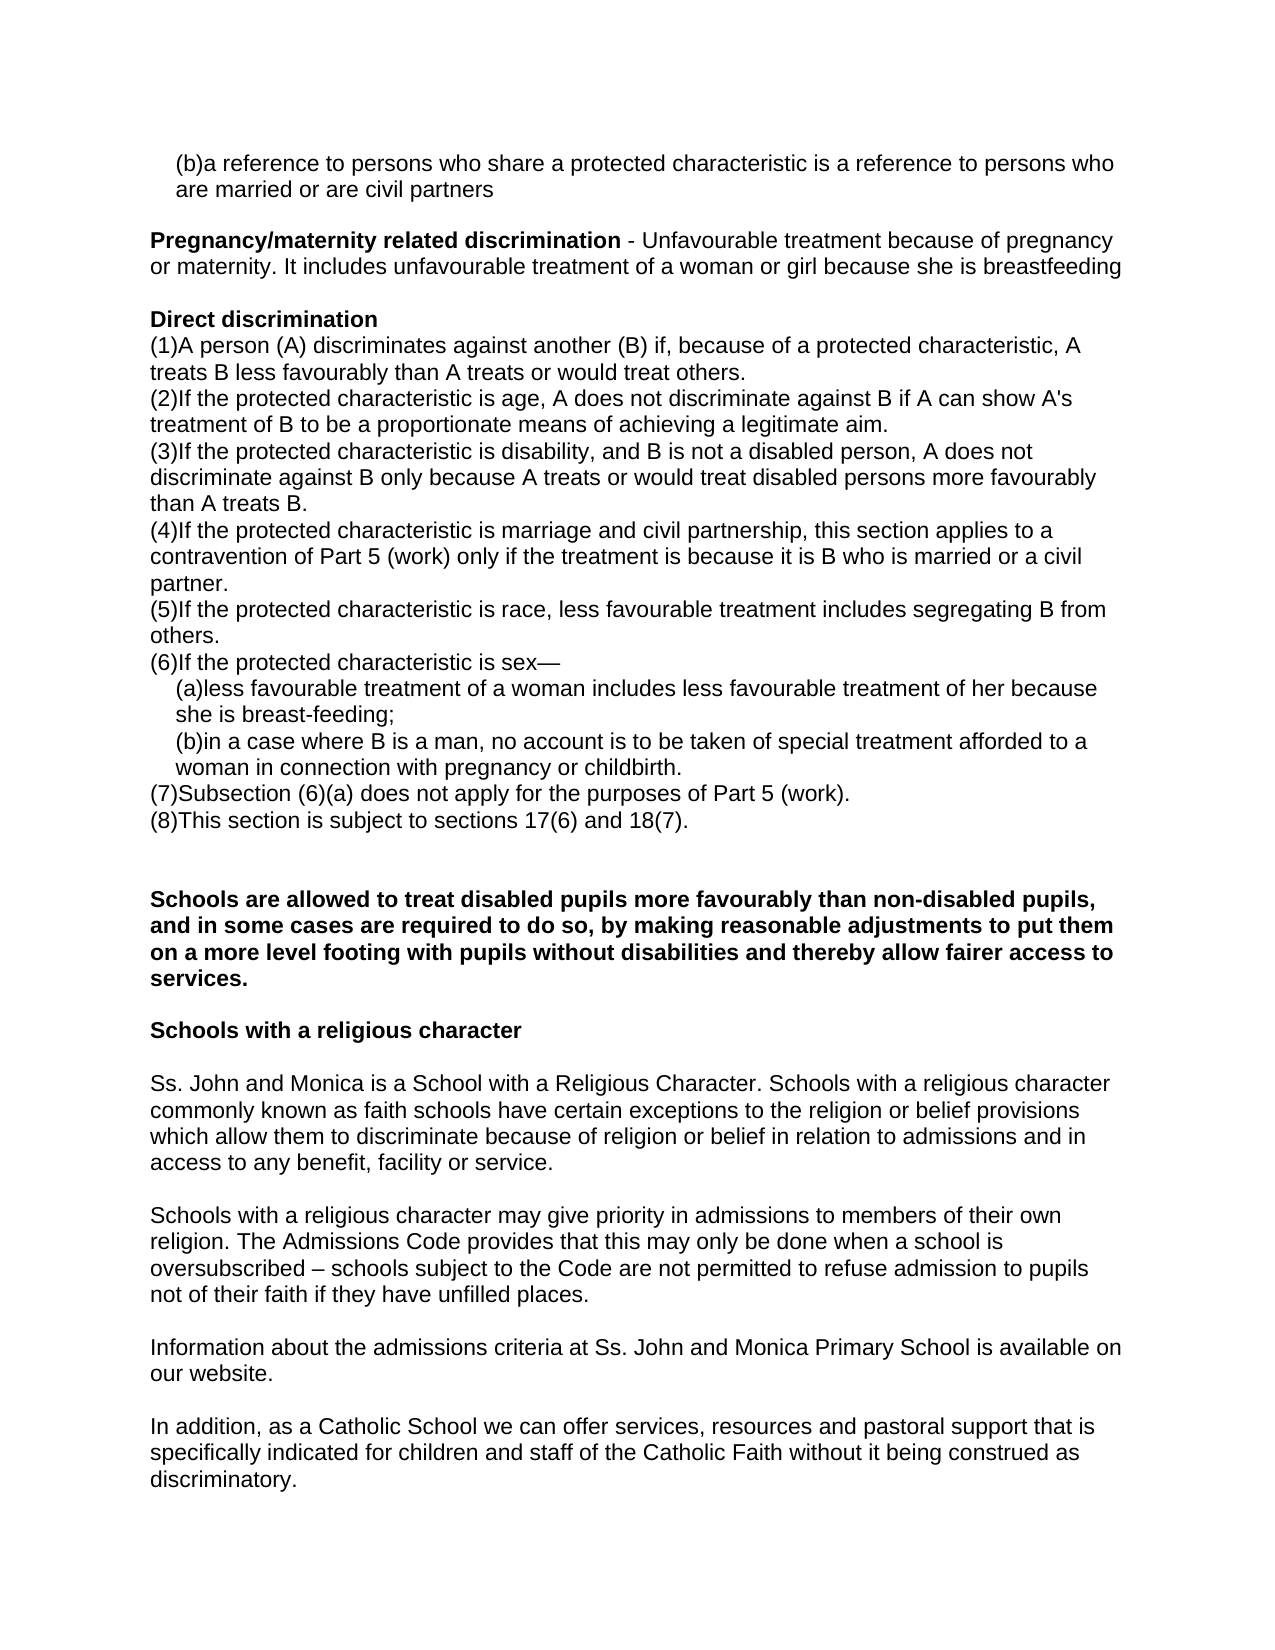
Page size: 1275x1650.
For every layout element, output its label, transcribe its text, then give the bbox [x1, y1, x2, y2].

text (a)less favourable treatment of a woman includes less favourable treatment of her because she is breast-feeding; [150, 675, 1125, 728]
text (4)If the protected characteristic is marriage and civil partnership, this section applies to a contravention of Part 5 (work) only if the treatment is because it is B who is married or a civil partner. [150, 517, 1125, 596]
text (2)If the protected characteristic is age, A does not discriminate against B if A can show A's treatment of B to be a proportionate means of achieving a legitimate aim. [150, 385, 1125, 438]
text Schools are allowed to treat disabled pupils more favourably than non-disabled pupils, and in some cases are required to do so, by making reasonable adjustments to put them on a more level footing with pupils without disabilities and thereby allow fairer access to services. [150, 886, 1125, 991]
text Pregnancy/maternity related discrimination - Unfavourable treatment because of pregnancy or maternity. It includes unfavourable treatment of a woman or girl because she is breastfeeding [150, 227, 1125, 279]
text (6)If the protected characteristic is sex— [150, 648, 1125, 675]
text Direct discrimination [150, 306, 1125, 332]
text (7)Subsection (6)(a) does not apply for the purposes of Part 5 (work). [150, 780, 1125, 807]
text Schools with a religious character [150, 1017, 1125, 1044]
text Information about the admissions criteria at Ss. John and Monica Primary School is available on our website. [150, 1334, 1125, 1386]
text (1)A person (A) discriminates against another (B) if, because of a protected characteristic, A treats B less favourably than A treats or would treat others. [150, 332, 1125, 385]
text (8)This section is subject to sections 17(6) and 18(7). [150, 807, 1125, 833]
text (5)If the protected characteristic is race, less favourable treatment includes segregating B from others. [150, 596, 1125, 648]
text In addition, as a Catholic School we can offer services, resources and pastoral support that is specifically indicated for children and staff of the Catholic Faith without it being construed as discriminatory. [150, 1413, 1125, 1492]
text (b)in a case where B is a man, no account is to be taken of special treatment afforded to a woman in connection with pregnancy or childbirth. [150, 728, 1125, 780]
text Ss. John and Monica is a School with a Religious Character. Schools with a religious character commonly known as faith schools have certain exceptions to the religion or belief provisions which allow them to discriminate because of religion or belief in relation to admissions and in access to any benefit, facility or service. [150, 1070, 1125, 1176]
text Schools with a religious character may give priority in admissions to members of their own religion. The Admissions Code provides that this may only be done when a school is oversubscribed – schools subject to the Code are not permitted to refuse admission to pupils not of their faith if they have unfilled places. [150, 1202, 1125, 1307]
text (3)If the protected characteristic is disability, and B is not a disabled person, A does not discriminate against B only because A treats or would treat disabled persons more favourably than A treats B. [150, 438, 1125, 517]
text (b)a reference to persons who share a protected characteristic is a reference to persons who are married or are civil partners [150, 150, 1125, 203]
